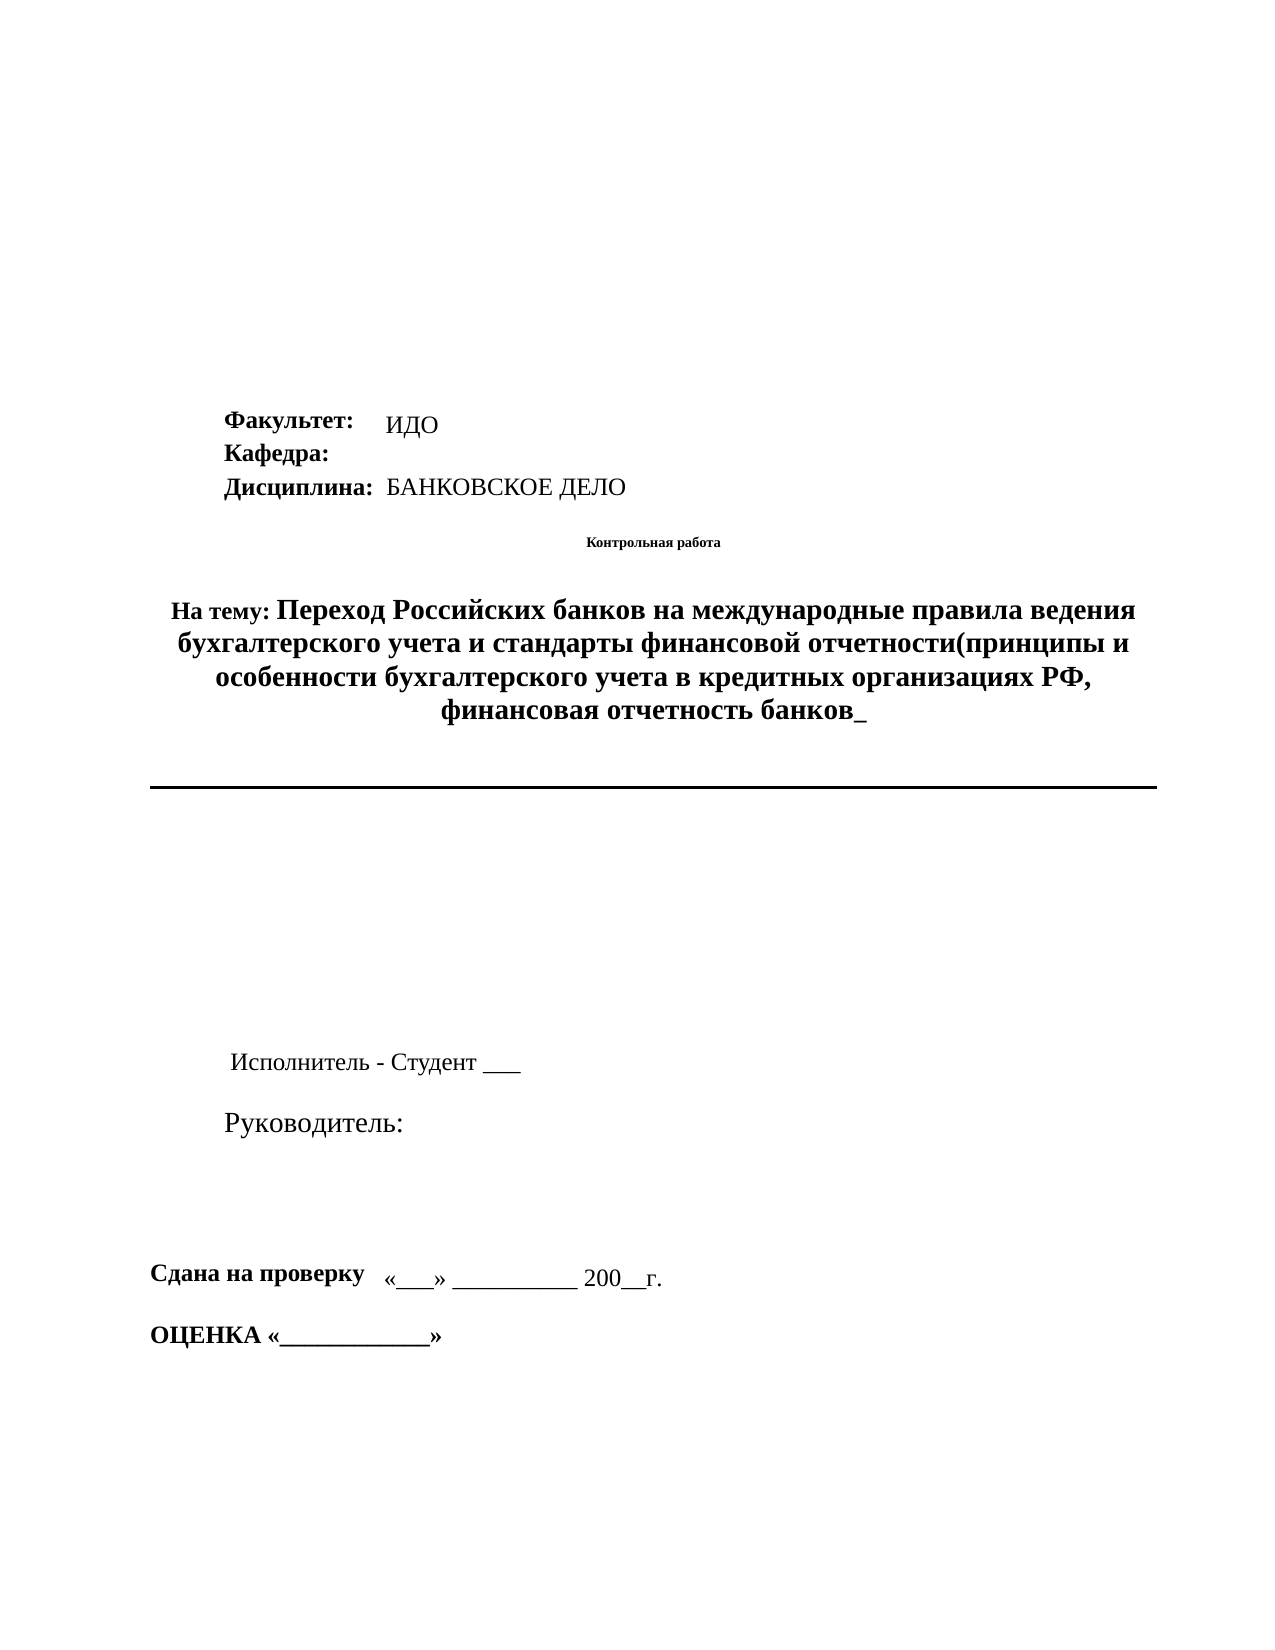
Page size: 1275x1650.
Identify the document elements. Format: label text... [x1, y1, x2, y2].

subtitle Руководитель: [224, 1105, 1275, 1143]
subtitle ОЦЕНКА «____________» [150, 1320, 1157, 1349]
subtitle Факультет: ИДО [224, 405, 1275, 438]
subtitle Дисциплина: БАНКОВСКОЕ ДЕЛО [224, 472, 1275, 506]
subtitle Кафедра: [224, 438, 1275, 472]
text Контрольная работа [150, 534, 1157, 563]
subtitle Сдана на проверку «___» __________ 200__г. [150, 1258, 1157, 1292]
subtitle На тему: Переход Российских банков на международные правила ведения бухгалтерского учета и стандарты финансовой отчетности(принципы и особенности бухгалтерского учета в кредитных организациях РФ, финансовая отчетность банков_ [150, 592, 1157, 726]
subtitle Исполнитель - Студент ___ [224, 1047, 1275, 1076]
